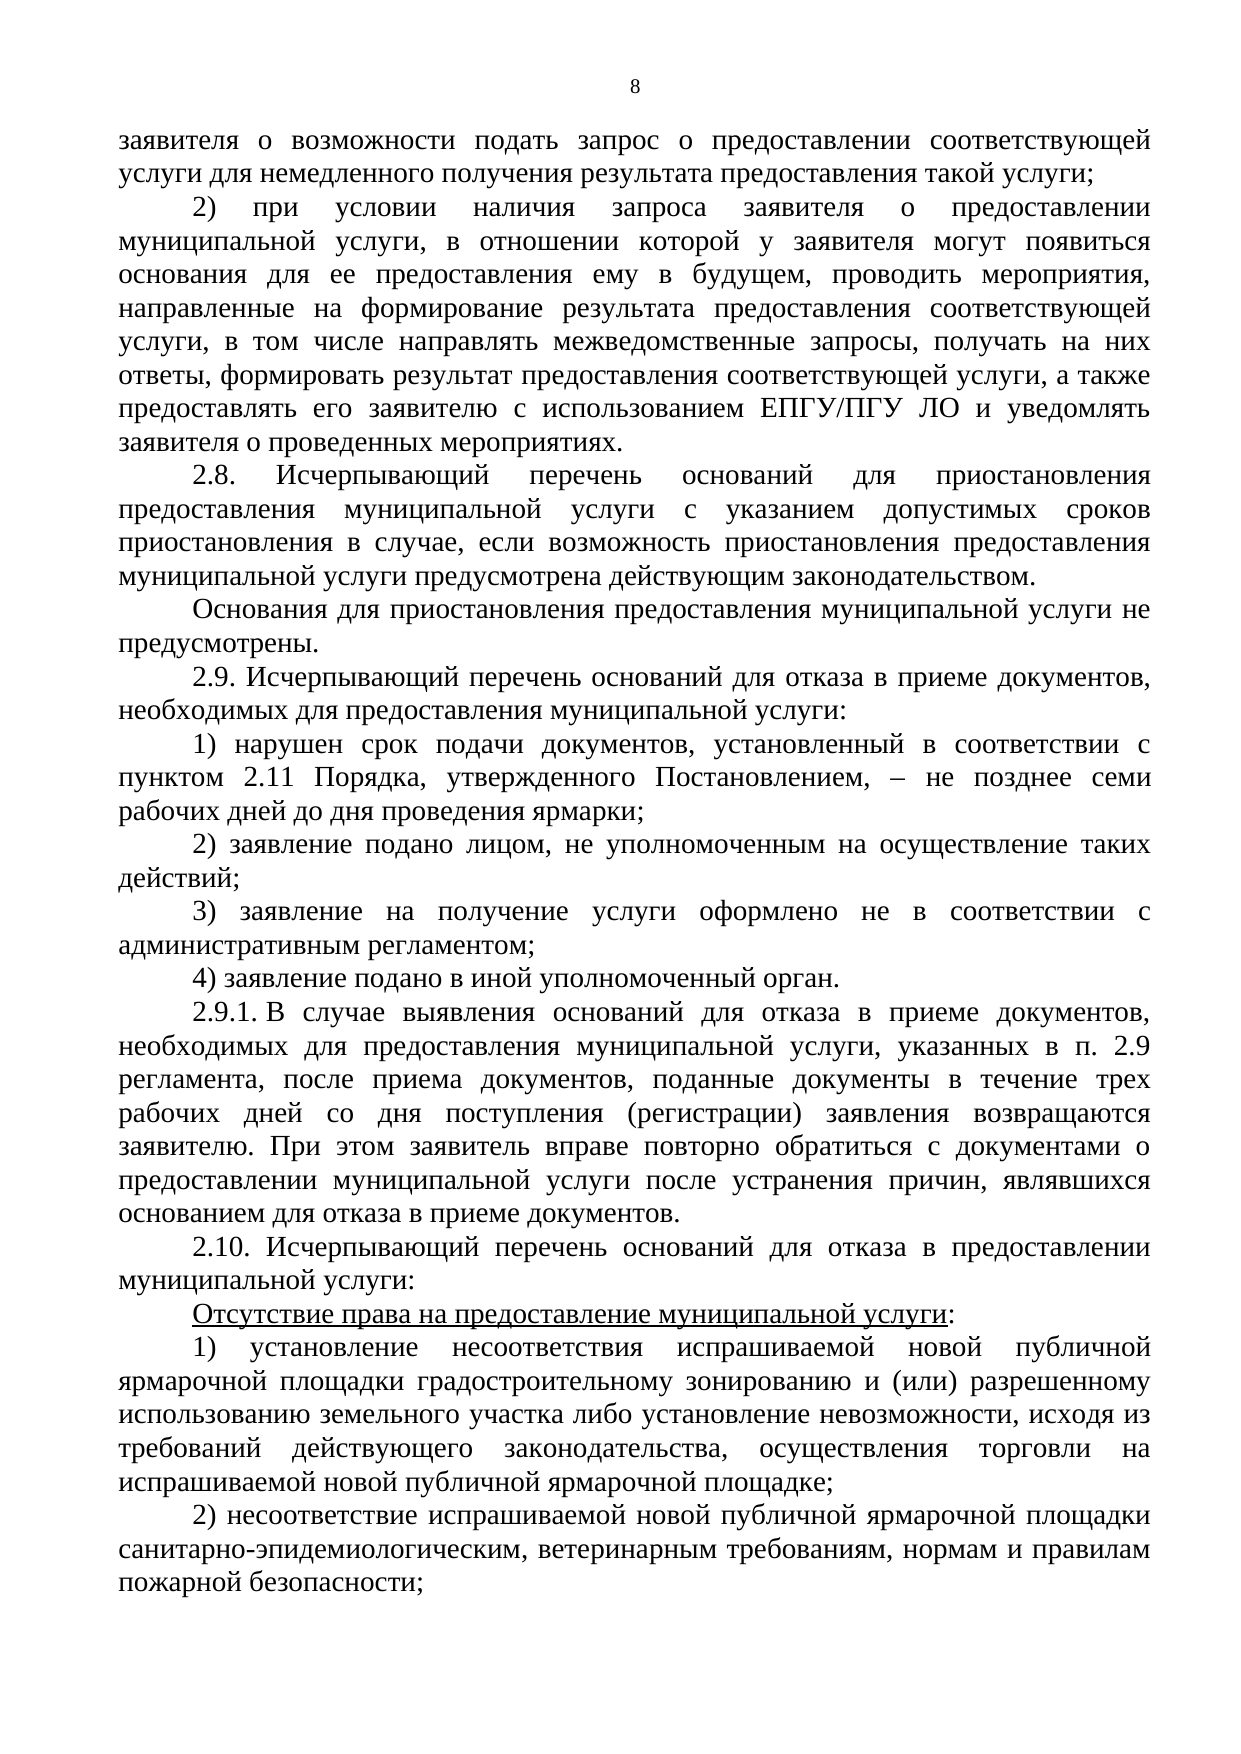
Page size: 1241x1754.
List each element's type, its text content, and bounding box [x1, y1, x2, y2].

text 2.10. Исчерпывающий перечень оснований для отказа в предоставлении муниципальной услуги: [118, 1229, 1152, 1296]
text 2) заявление подано лицом, не уполномоченным на осуществление таких действий; [118, 826, 1152, 893]
text 2.9. Исчерпывающий перечень оснований для отказа в приеме документов, необходимых для предоставления муниципальной услуги: [118, 659, 1152, 726]
text 1) нарушен срок подачи документов, установленный в соответствии с пунктом 2.11 Порядка, утвержденного Постановлением, – не позднее семи рабочих дней до дня проведения ярмарки; [118, 726, 1152, 826]
text Основания для приостановления предоставления муниципальной услуги не предусмотрены. [118, 592, 1152, 659]
text 2) несоответствие испрашиваемой новой публичной ярмарочной площадки санитарно-эпидемиологическим, ветеринарным требованиям, нормам и правилам пожарной безопасности; [118, 1497, 1152, 1598]
text 2) при условии наличия запроса заявителя о предоставлении муниципальной услуги, в отношении которой у заявителя могут появиться основания для ее предоставления ему в будущем, проводить мероприятия, направленные на формирование результата предоставления соответствующей услуги, в том числе направлять межведомственные запросы, получать на них ответы, формировать результат предоставления соответствующей услуги, а также предоставлять его заявителю с использованием ЕПГУ/ПГУ ЛО и уведомлять заявителя о проведенных мероприятиях. [118, 189, 1152, 457]
text 3) заявление на получение услуги оформлено не в соответствии с административным регламентом; [118, 893, 1152, 961]
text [118, 122, 1152, 189]
text 1) установление несоответствия испрашиваемой новой публичной ярмарочной площадки градостроительному зонированию и (или) разрешенному использованию земельного участка либо установление невозможности, исходя из требований действующего законодательства, осуществления торговли на испрашиваемой новой публичной ярмарочной площадке; [118, 1329, 1152, 1497]
text 2.9.1. В случае выявления оснований для отказа в приеме документов, необходимых для предоставления муниципальной услуги, указанных в п. 2.9 регламента, после приема документов, поданные документы в течение трех рабочих дней со дня поступления (регистрации) заявления возвращаются заявителю. При этом заявитель вправе повторно обратиться с документами о предоставлении муниципальной услуги после устранения причин, являвшихся основанием для отказа в приеме документов. [118, 994, 1152, 1229]
text 4) заявление подано в иной уполномоченный орган. [118, 961, 1152, 994]
text Отсутствие права на предоставление муниципальной услуги: [118, 1296, 1152, 1329]
text 2.8. Исчерпывающий перечень оснований для приостановления предоставления муниципальной услуги с указанием допустимых сроков приостановления в случае, если возможность приостановления предоставления муниципальной услуги предусмотрена действующим законодательством. [118, 457, 1152, 592]
